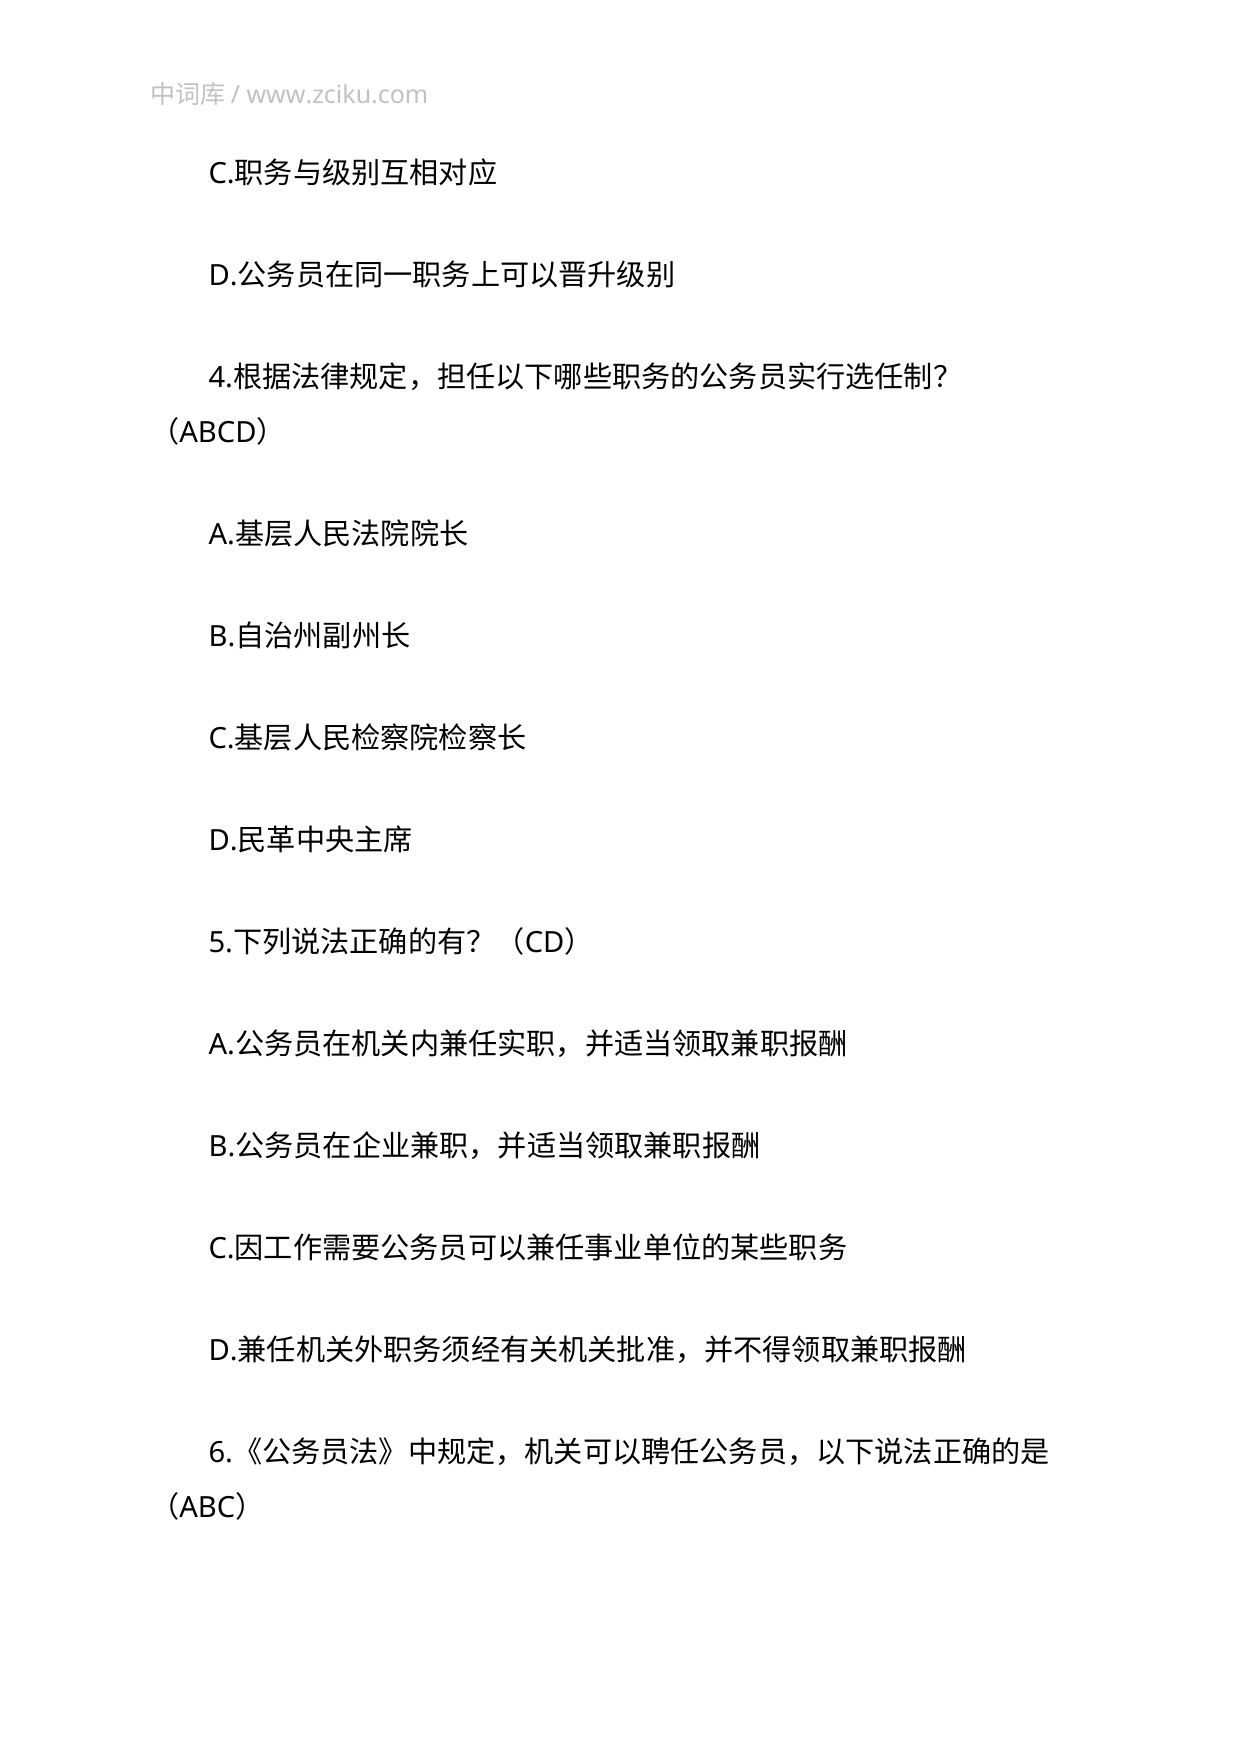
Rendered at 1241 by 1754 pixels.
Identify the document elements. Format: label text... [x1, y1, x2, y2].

text B.公务员在企业兼职，并适当领取兼职报酬 [150, 1123, 1090, 1165]
text D.兼任机关外职务须经有关机关批准，并不得领取兼职报酬 [150, 1327, 1090, 1369]
text A.公务员在机关内兼任实职，并适当领取兼职报酬 [150, 1021, 1090, 1063]
text A.基层人民法院院长 [150, 511, 1090, 553]
text 6.《公务员法》中规定，机关可以聘任公务员，以下说法正确的是（ABC） [150, 1429, 1090, 1526]
text B.自治州副州长 [150, 613, 1090, 655]
text C.因工作需要公务员可以兼任事业单位的某些职务 [150, 1225, 1090, 1267]
text 5.下列说法正确的有？（CD） [150, 919, 1090, 961]
text 4.根据法律规定，担任以下哪些职务的公务员实行选任制？（ABCD） [150, 354, 1090, 451]
text D.公务员在同一职务上可以晋升级别 [150, 252, 1090, 294]
text D.民革中央主席 [150, 817, 1090, 859]
text C.职务与级别互相对应 [150, 150, 1090, 192]
text C.基层人民检察院检察长 [150, 715, 1090, 757]
